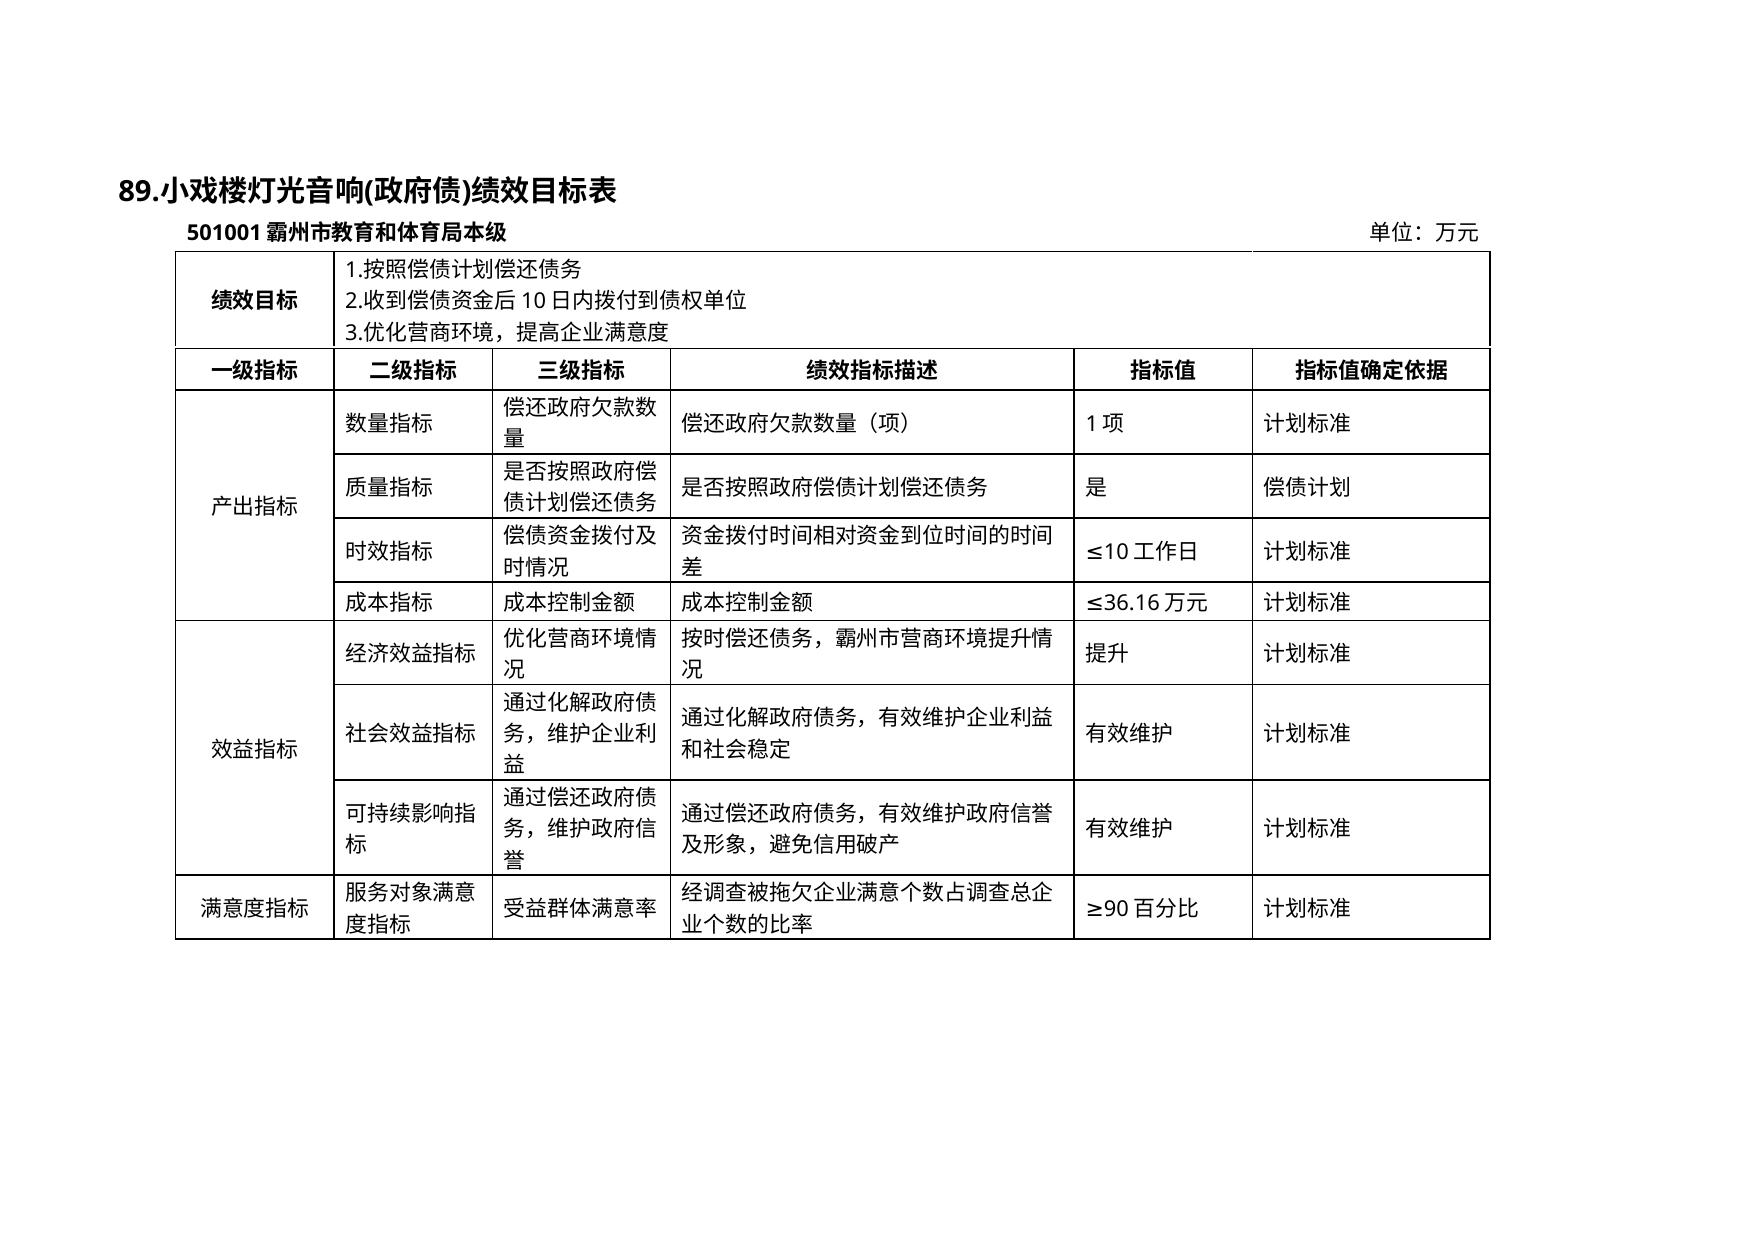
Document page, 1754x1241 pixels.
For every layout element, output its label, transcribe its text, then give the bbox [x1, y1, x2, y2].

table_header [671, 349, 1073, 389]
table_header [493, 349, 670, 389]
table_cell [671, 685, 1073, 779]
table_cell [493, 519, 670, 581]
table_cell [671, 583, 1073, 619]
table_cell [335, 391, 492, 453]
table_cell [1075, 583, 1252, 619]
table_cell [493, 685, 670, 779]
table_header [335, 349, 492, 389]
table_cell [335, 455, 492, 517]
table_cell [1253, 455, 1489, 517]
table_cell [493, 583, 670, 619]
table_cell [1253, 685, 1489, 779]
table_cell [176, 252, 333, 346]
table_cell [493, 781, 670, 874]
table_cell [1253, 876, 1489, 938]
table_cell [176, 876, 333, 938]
text 89.小戏楼灯光音响(政府债)绩效目标表 [118, 167, 1547, 209]
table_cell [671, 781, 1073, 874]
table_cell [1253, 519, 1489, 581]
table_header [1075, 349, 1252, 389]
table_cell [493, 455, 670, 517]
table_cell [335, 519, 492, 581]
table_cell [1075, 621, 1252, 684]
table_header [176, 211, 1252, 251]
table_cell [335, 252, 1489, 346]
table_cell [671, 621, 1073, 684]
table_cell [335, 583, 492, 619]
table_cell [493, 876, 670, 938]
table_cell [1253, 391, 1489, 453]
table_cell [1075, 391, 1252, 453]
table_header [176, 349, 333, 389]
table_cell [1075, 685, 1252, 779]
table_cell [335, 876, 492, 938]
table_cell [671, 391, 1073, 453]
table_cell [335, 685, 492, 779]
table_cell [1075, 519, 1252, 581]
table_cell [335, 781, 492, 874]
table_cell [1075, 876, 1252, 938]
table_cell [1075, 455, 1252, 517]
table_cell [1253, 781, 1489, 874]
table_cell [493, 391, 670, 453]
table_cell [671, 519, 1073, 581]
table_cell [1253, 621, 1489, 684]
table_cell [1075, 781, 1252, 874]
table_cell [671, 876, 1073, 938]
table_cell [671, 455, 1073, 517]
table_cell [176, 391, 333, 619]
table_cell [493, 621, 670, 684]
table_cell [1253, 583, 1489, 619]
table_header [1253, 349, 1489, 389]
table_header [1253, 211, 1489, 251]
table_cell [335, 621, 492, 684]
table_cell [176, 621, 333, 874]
